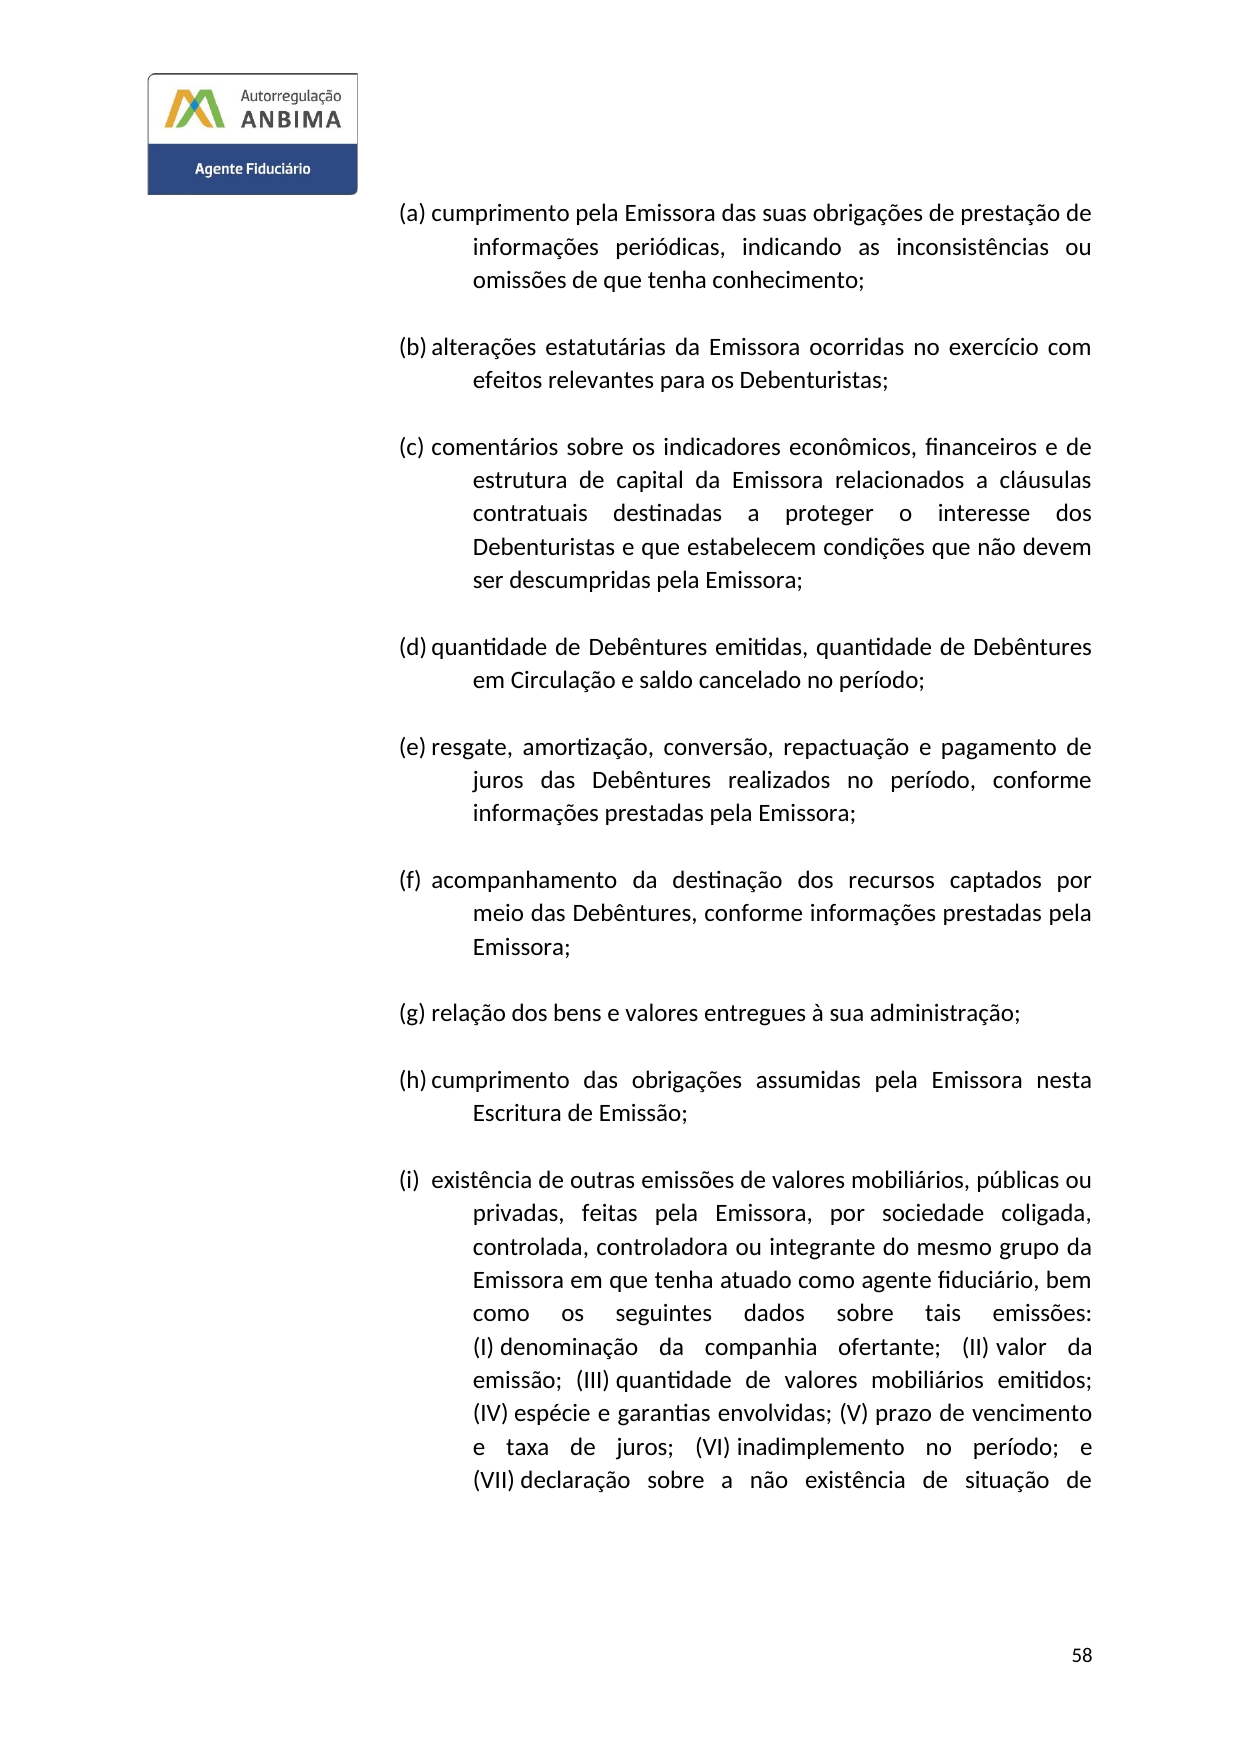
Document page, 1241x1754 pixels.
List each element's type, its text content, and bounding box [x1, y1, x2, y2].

list cumprimento das obrigações assumidas pela Emissora nesta Escritura de Emissão; [399, 1062, 1092, 1128]
list cumprimento pela Emissora das suas obrigações de prestação de informações periódicas, indicando as inconsistências ou omissões de que tenha conhecimento; [399, 195, 1092, 295]
list resgate, amortização, conversão, repactuação e pagamento de juros das Debêntures realizados no período, conforme informações prestadas pela Emissora; [399, 728, 1092, 828]
list alterações estatutárias da Emissora ocorridas no exercício com efeitos relevantes para os Debenturistas; [399, 328, 1092, 395]
picture [147, 73, 358, 195]
list comentários sobre os indicadores econômicos, financeiros e de estrutura de capital da Emissora relacionados a cláusulas contratuais destinadas a proteger o interesse dos Debenturistas e que estabelecem condições que não devem ser descumpridas pela Emissora; [399, 428, 1092, 595]
list acompanhamento da destinação dos recursos captados por meio das Debêntures, conforme informações prestadas pela Emissora; [399, 862, 1092, 962]
list quantidade de Debêntures emitidas, quantidade de Debêntures em Circulação e saldo cancelado no período; [399, 628, 1092, 695]
list relação dos bens e valores entregues à sua administração; [399, 995, 1092, 1028]
